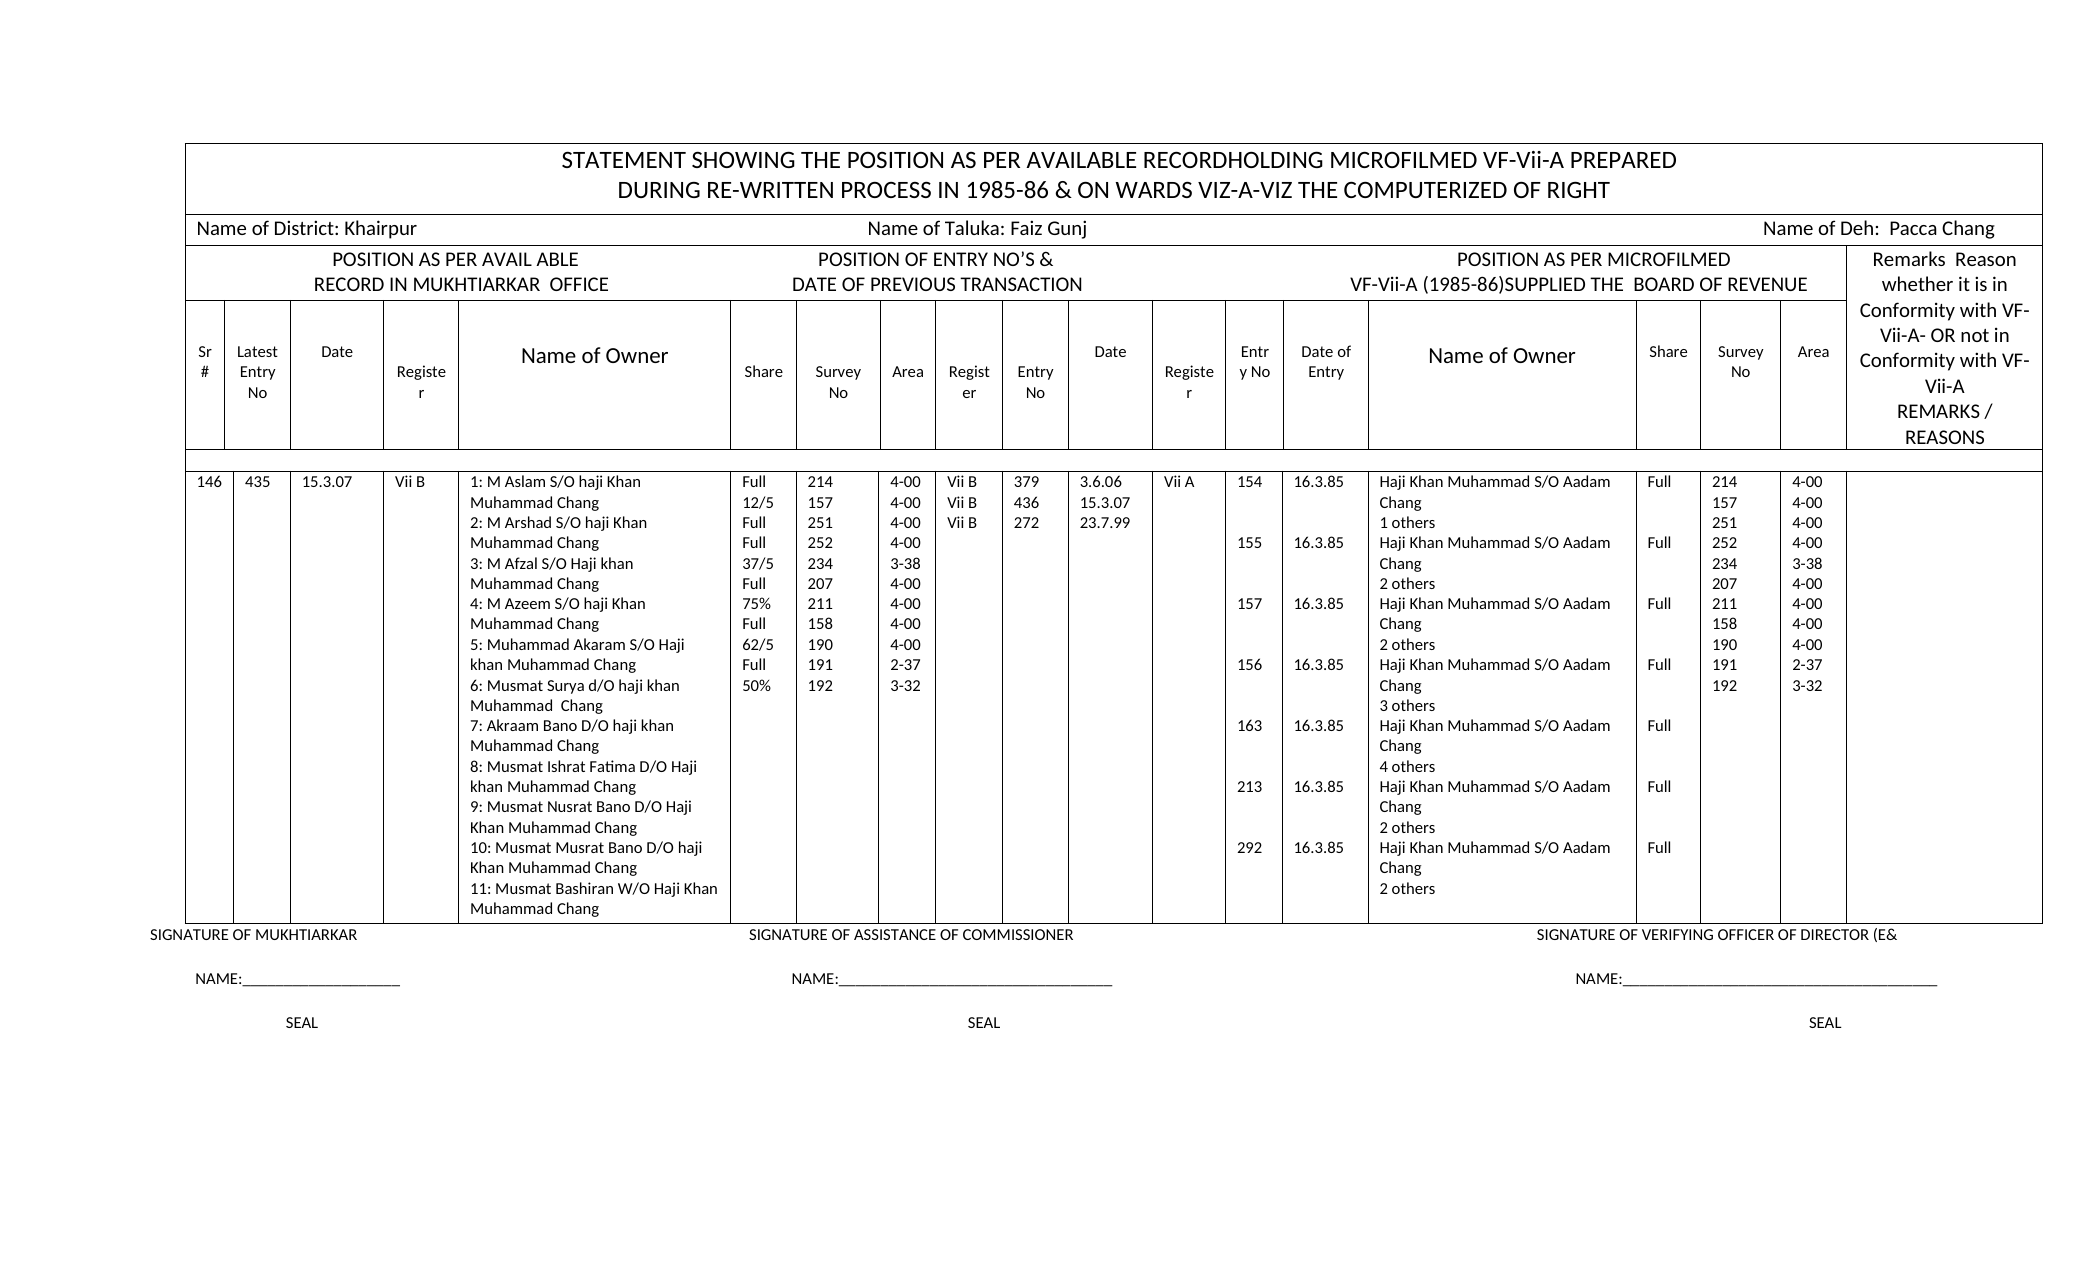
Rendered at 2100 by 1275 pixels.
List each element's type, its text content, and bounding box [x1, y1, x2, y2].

text NAME:___________________ NAME:_________________________________ NAME:______________________________________ [150, 968, 1950, 988]
table_cell 146 [186, 472, 233, 923]
table_cell Full 12/5 Full Full 37/5 Full 75% Full 62/5 Full 50% [731, 472, 796, 923]
table_cell 214 157 251 252 234 207 211 158 190 191 192 [1701, 472, 1780, 923]
table_cell 379 436 272 [1003, 472, 1068, 923]
table_cell 16.3.85 16.3.85 16.3.85 16.3.85 16.3.85 16.3.85 16.3.85 [1283, 472, 1368, 923]
table_cell Date of Entry [1284, 301, 1368, 449]
table_cell 435 [234, 472, 290, 923]
table_cell [1847, 472, 2042, 923]
table_cell Name of Owner [459, 301, 730, 449]
table_cell Vii A [1153, 472, 1225, 923]
table_cell Date [1069, 301, 1152, 449]
table_cell Survey No [1701, 301, 1780, 449]
table_cell Register [1153, 301, 1225, 449]
table_cell 15.3.07 [291, 472, 383, 923]
table_cell Vii B [384, 472, 458, 923]
table_cell 4-00 4-00 4-00 4-00 3-38 4-00 4-00 4-00 4-00 2-37 3-32 [879, 472, 935, 923]
table_cell Register [384, 301, 458, 449]
table_cell Name of Owner [1369, 301, 1636, 449]
table_cell Entry No [1003, 301, 1068, 449]
table_cell 214 157 251 252 234 207 211 158 190 191 192 [797, 472, 878, 923]
table_cell Area [1781, 301, 1846, 449]
table_cell Area [881, 301, 935, 449]
table_cell POSITION AS PER AVAIL ABLE POSITION OF ENTRY NO’S & POSITION AS PER MICROFILMED RECORD IN MUKHTIARKAR OFFICE DATE OF PREVIOUS TRANSACTION VF-Vii-A (1985-86)SUPPLIED THE BOARD OF REVENUE [186, 246, 1846, 300]
table_cell Entry No [1226, 301, 1283, 449]
table_cell Share [731, 301, 796, 449]
table_cell Sr # [186, 301, 224, 449]
table_cell Haji Khan Muhammad S/O Aadam Chang 1 others Haji Khan Muhammad S/O Aadam Chang 2 others Haji Khan Muhammad S/O Aadam Chang 2 others Haji Khan Muhammad S/O Aadam Chang 3 others Haji Khan Muhammad S/O Aadam Chang 4 others Haji Khan Muhammad S/O Aadam Chang 2 others Haji Khan Muhammad S/O Aadam Chang 2 others [1369, 472, 1636, 923]
table_cell Date [291, 301, 383, 449]
table_cell Register [936, 301, 1002, 449]
table_header STATEMENT SHOWING THE POSITION AS PER AVAILABLE RECORDHOLDING MICROFILMED VF-Vii-A PREPARED DURING RE-WRITTEN PROCESS IN 1985-86 & ON WARDS VIZ-A-VIZ THE COMPUTERIZED OF RIGHT [186, 144, 2042, 214]
table_cell Remarks Reason whether it is in Conformity with VF-Vii-A- OR not in Conformity with VF-Vii-A REMARKS / REASONS [1847, 246, 2042, 449]
table_cell Full Full Full Full Full Full Full [1637, 472, 1700, 923]
table_cell Share [1637, 301, 1700, 449]
table_cell 154 155 157 156 163 213 292 [1226, 472, 1282, 923]
table_cell Latest Entry No [225, 301, 290, 449]
table_cell Survey No [797, 301, 880, 449]
text SEAL SEAL SEAL [150, 1012, 1950, 1033]
table_cell 3.6.06 15.3.07 23.7.99 [1069, 472, 1152, 923]
table_cell [186, 450, 2042, 471]
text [150, 182, 1950, 944]
table_cell 4-00 4-00 4-00 4-00 3-38 4-00 4-00 4-00 4-00 2-37 3-32 [1781, 472, 1846, 923]
table_cell Name of District: Khairpur Name of Taluka: Faiz Gunj Name of Deh: Pacca Chang [186, 215, 2042, 245]
table_cell 1: M Aslam S/O haji Khan Muhammad Chang 2: M Arshad S/O haji Khan Muhammad Chang 3: M Afzal S/O Haji khan Muhammad Chang 4: M Azeem S/O haji Khan Muhammad Chang 5: Muhammad Akaram S/O Haji khan Muhammad Chang 6: Musmat Surya d/O haji khan Muhammad Chang 7: Akraam Bano D/O haji khan Muhammad Chang 8: Musmat Ishrat Fatima D/O Haji khan Muhammad Chang 9: Musmat Nusrat Bano D/O Haji Khan Muhammad Chang 10: Musmat Musrat Bano D/O haji Khan Muhammad Chang 11: Musmat Bashiran W/O Haji Khan Muhammad Chang [459, 472, 730, 923]
table_cell Vii B Vii B Vii B [936, 472, 1002, 923]
